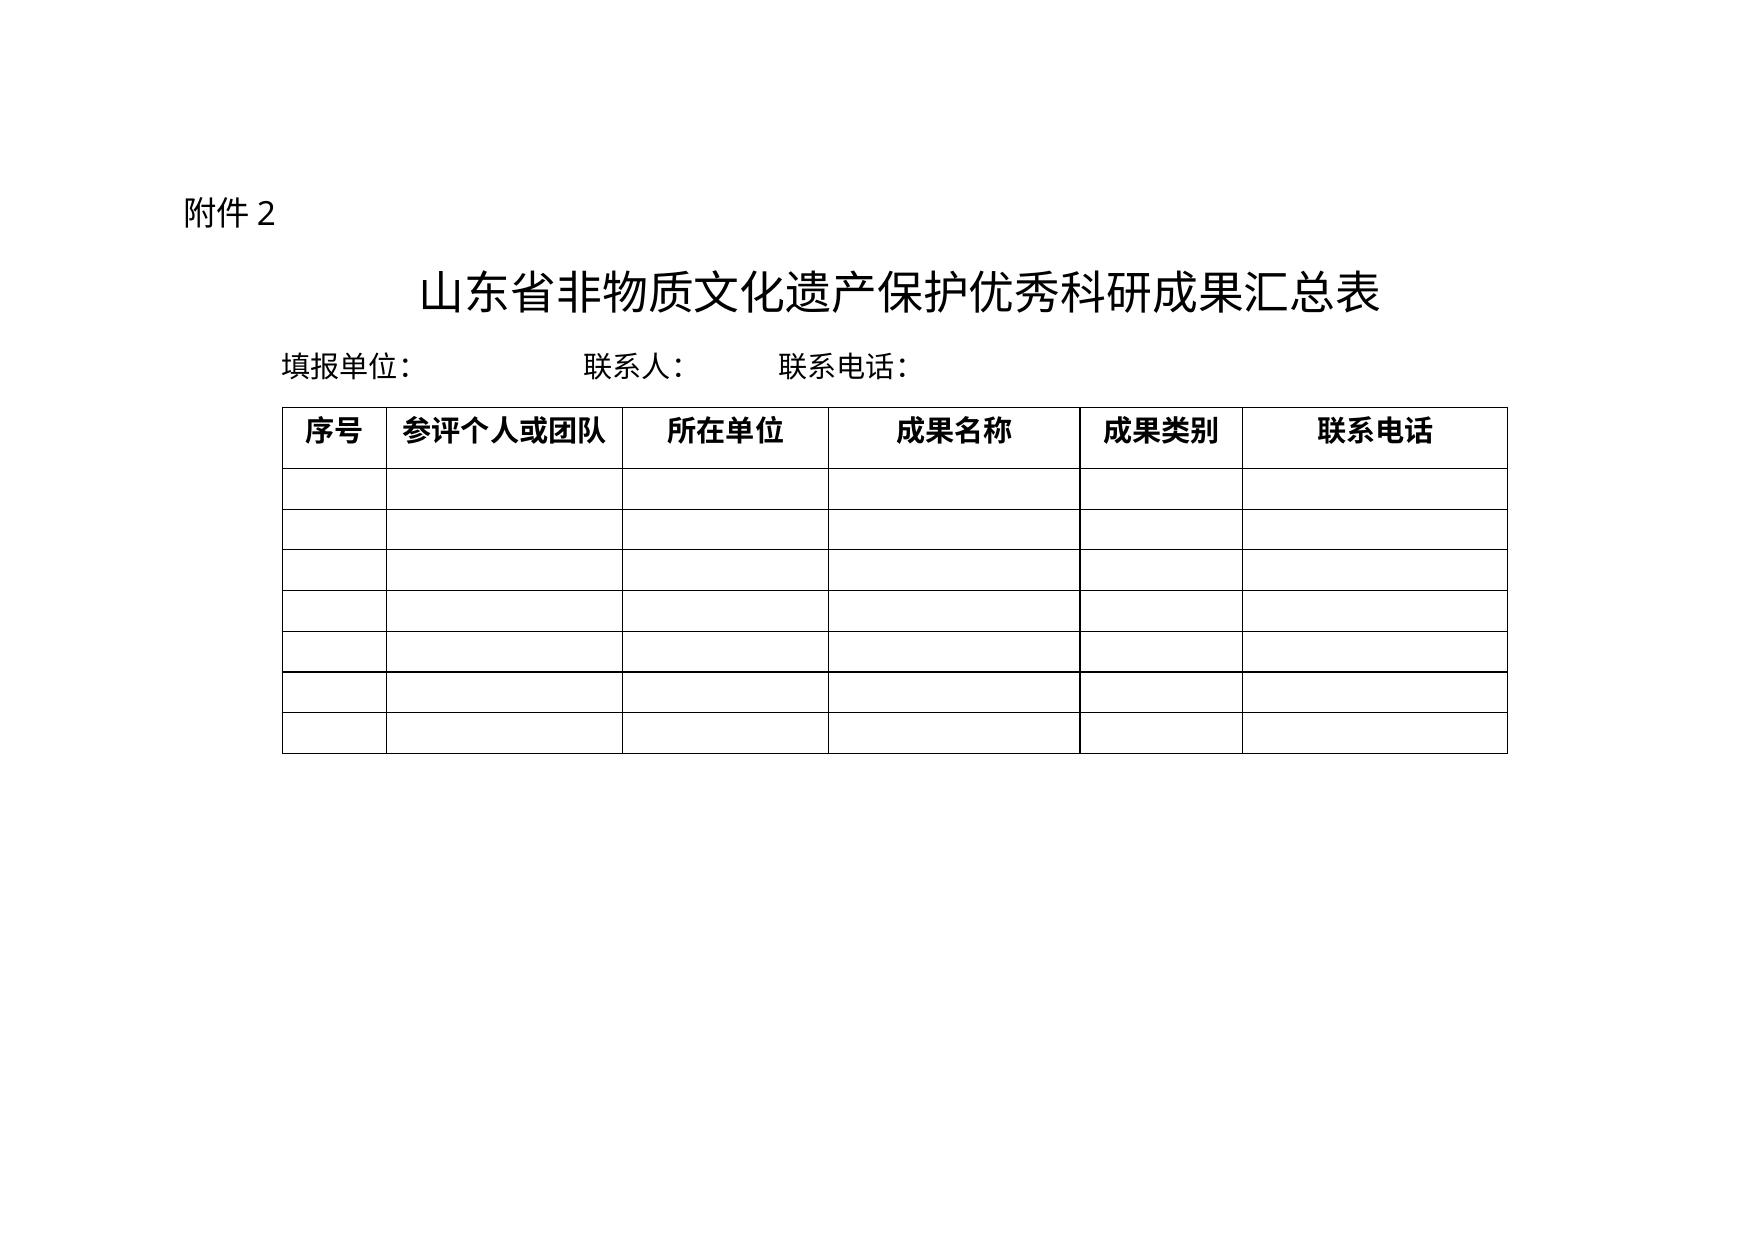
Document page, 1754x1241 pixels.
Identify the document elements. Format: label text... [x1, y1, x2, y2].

table_cell [1243, 713, 1507, 753]
table_cell [1081, 469, 1242, 508]
table_cell [283, 632, 386, 671]
table_header 参评个人或团队 [387, 408, 622, 468]
text 填报单位： 联系人： 联系电话： [150, 344, 1604, 386]
table_cell [623, 673, 828, 712]
table_cell [1081, 632, 1242, 671]
table_cell [1243, 550, 1507, 590]
table_header 联系电话 [1243, 408, 1507, 468]
table_cell [829, 510, 1079, 549]
table_cell [387, 510, 622, 549]
table_cell [387, 469, 622, 508]
table_cell [623, 469, 828, 508]
table_cell [387, 713, 622, 753]
table_cell [387, 673, 622, 712]
table_cell [1081, 510, 1242, 549]
table_cell [1081, 673, 1242, 712]
table_cell [1243, 673, 1507, 712]
table_cell [623, 550, 828, 590]
table_cell [387, 550, 622, 590]
table_cell [829, 469, 1079, 508]
table_cell [1081, 591, 1242, 631]
table_cell [1243, 510, 1507, 549]
table_cell [283, 469, 386, 508]
table_cell [623, 510, 828, 549]
table_cell [283, 673, 386, 712]
table_cell [829, 713, 1079, 753]
table_header 序号 [283, 408, 386, 468]
table_cell [623, 713, 828, 753]
table_cell [1081, 550, 1242, 590]
table_cell [283, 510, 386, 549]
table_cell [1081, 713, 1242, 753]
table_cell [829, 632, 1079, 671]
table_cell [623, 591, 828, 631]
table_cell [623, 632, 828, 671]
text 附件2 [150, 187, 1604, 236]
table_cell [829, 591, 1079, 631]
table_cell [829, 673, 1079, 712]
table_cell [283, 550, 386, 590]
table_header 所在单位 [623, 408, 828, 468]
table_cell [1243, 632, 1507, 671]
table_header 成果名称 [829, 408, 1079, 468]
table_cell [387, 632, 622, 671]
table_cell [387, 591, 622, 631]
table_cell [1243, 469, 1507, 508]
table_cell [829, 550, 1079, 590]
table_cell [1243, 591, 1507, 631]
text 山东省非物质文化遗产保护优秀科研成果汇总表 [150, 256, 1604, 323]
table_cell [283, 591, 386, 631]
table_cell [283, 713, 386, 753]
table_header 成果类别 [1081, 408, 1242, 468]
